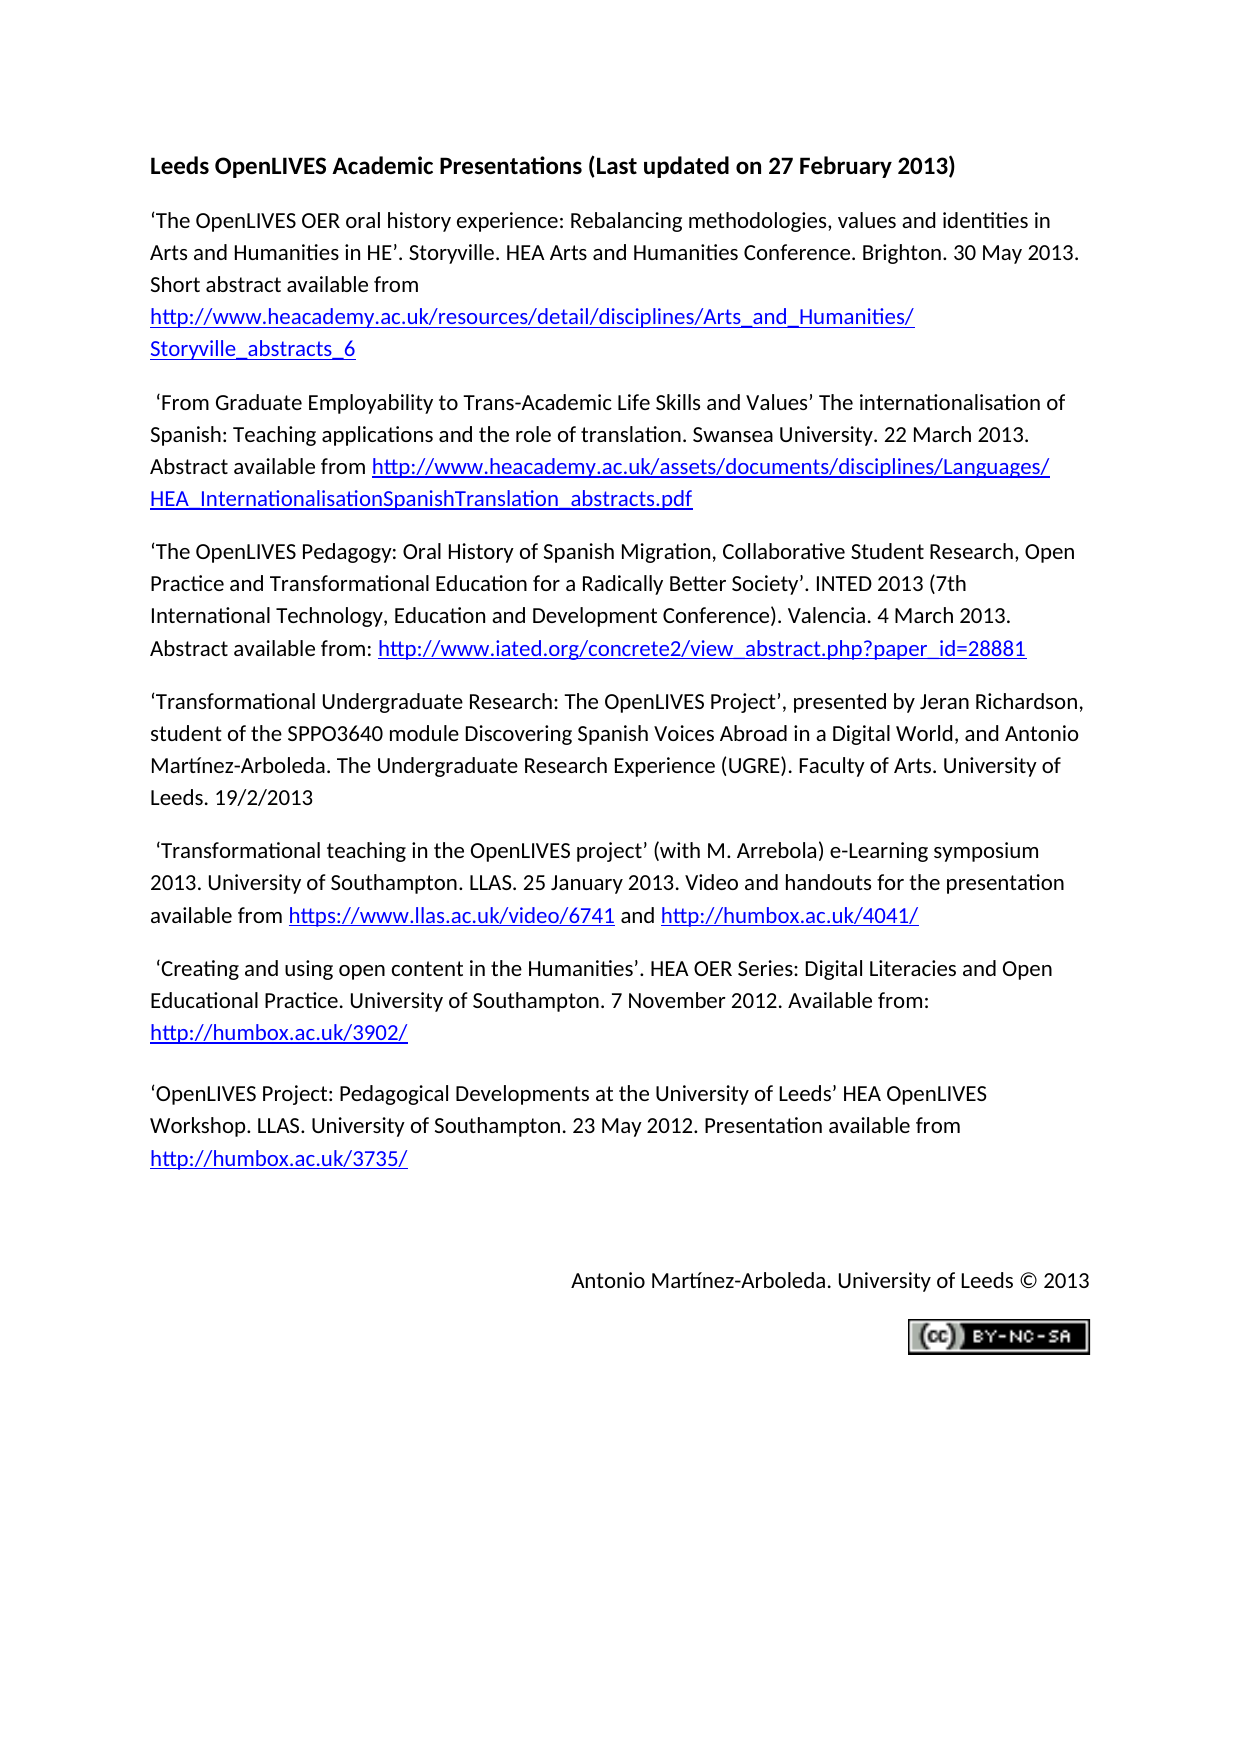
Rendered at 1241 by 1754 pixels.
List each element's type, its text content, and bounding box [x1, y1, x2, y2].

text ‘Transformational teaching in the OpenLIVES project’ (with M. Arrebola) e-Learning symposium 2013. University of Southampton. LLAS. 25 January 2013. Video and handouts for the presentation available from https://www.llas.ac.uk/video/6741 and http://humbox.ac.uk/4041/ [150, 836, 1090, 929]
text ‘OpenLIVES Project: Pedagogical Developments at the University of Leeds’ HEA OpenLIVES Workshop. LLAS. University of Southampton. 23 May 2012. Presentation available from http://humbox.ac.uk/3735/ [150, 1079, 1090, 1172]
text Antonio Martínez-Arboleda. University of Leeds © 2013 [150, 1267, 1090, 1294]
text ‘Transformational Undergraduate Research: The OpenLIVES Project’, presented by Jeran Richardson, student of the SPPO3640 module Discovering Spanish Voices Abroad in a Digital World, and Antonio Martínez-Arboleda. The Undergraduate Research Experience (UGRE). Faculty of Arts. University of Leeds. 19/2/2013 [150, 687, 1090, 811]
text ‘From Graduate Employability to Trans-Academic Life Skills and Values’ The internationalisation of Spanish: Teaching applications and the role of translation. Swansea University. 22 March 2013. Abstract available from http://www.heacademy.ac.uk/assets/documents/disciplines/Languages/HEA_InternationalisationSpanishTranslation_abstracts.pdf [150, 388, 1090, 512]
text ‘The OpenLIVES Pedagogy: Oral History of Spanish Migration, Collaborative Student Research, Open Practice and Transformational Education for a Radically Better Society’. INTED 2013 (7th International Technology, Education and Development Conference). Valencia. 4 March 2013. Abstract available from: http://www.iated.org/concrete2/view_abstract.php?paper_id=28881 [150, 537, 1090, 662]
text ‘The OpenLIVES OER oral history experience: Rebalancing methodologies, values and identities in Arts and Humanities in HE’. Storyville. HEA Arts and Humanities Conference. Brighton. 30 May 2013. Short abstract available from http://www.heacademy.ac.uk/resources/detail/disciplines/Arts_and_Humanities/Storyville_abstracts_6 [150, 206, 1090, 363]
picture [908, 1319, 1091, 1355]
text ‘Creating and using open content in the Humanities’. HEA OER Series: Digital Literacies and Open Educational Practice. University of Southampton. 7 November 2012. Available from: http://humbox.ac.uk/3902/ [150, 954, 1090, 1046]
text Leeds OpenLIVES Academic Presentations (Last updated on 27 February 2013) [150, 150, 1090, 181]
